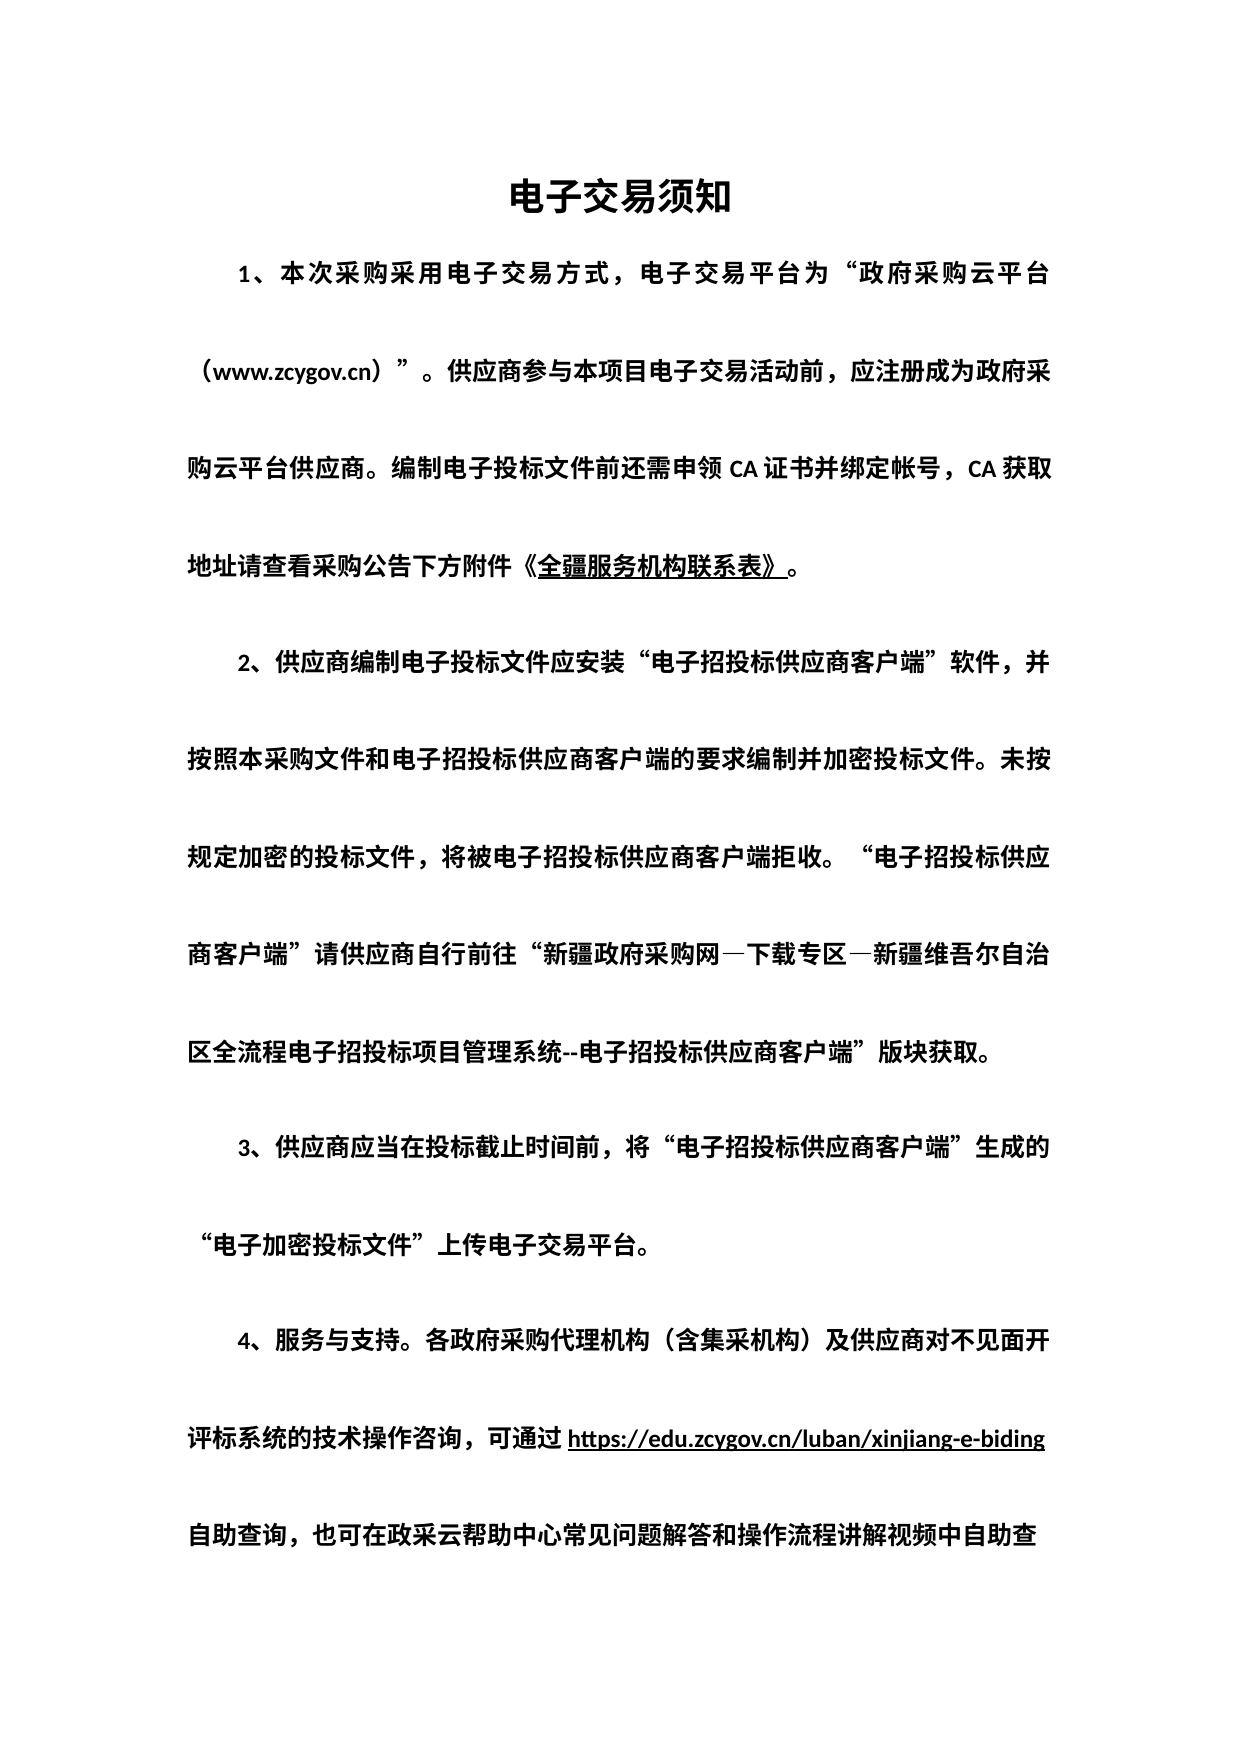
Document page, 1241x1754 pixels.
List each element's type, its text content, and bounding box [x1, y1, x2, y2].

text 电子交易须知 [187, 162, 1053, 227]
text 2、供应商编制电子投标文件应安装“电子招投标供应商客户端”软件，并按照本采购文件和电子招投标供应商客户端的要求编制并加密投标文件。未按规定加密的投标文件，将被电子招投标供应商客户端拒收。“电子招投标供应商客户端”请供应商自行前往“新疆政府采购网—下载专区—新疆维吾尔自治区全流程电子招投标项目管理系统--电子招投标供应商客户端”版块获取。 [187, 628, 1053, 1083]
text 1、本次采购采用电子交易方式，电子交易平台为“政府采购云平台（www.zcygov.cn）”。供应商参与本项目电子交易活动前，应注册成为政府采购云平台供应商。编制电子投标文件前还需申领CA证书并绑定帐号，CA获取地址请查看采购公告下方附件《全疆服务机构联系表》。 [187, 239, 1053, 597]
text 3、供应商应当在投标截止时间前，将“电子招投标供应商客户端”生成的“电子加密投标文件”上传电子交易平台。 [187, 1113, 1053, 1276]
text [187, 1306, 1053, 1566]
